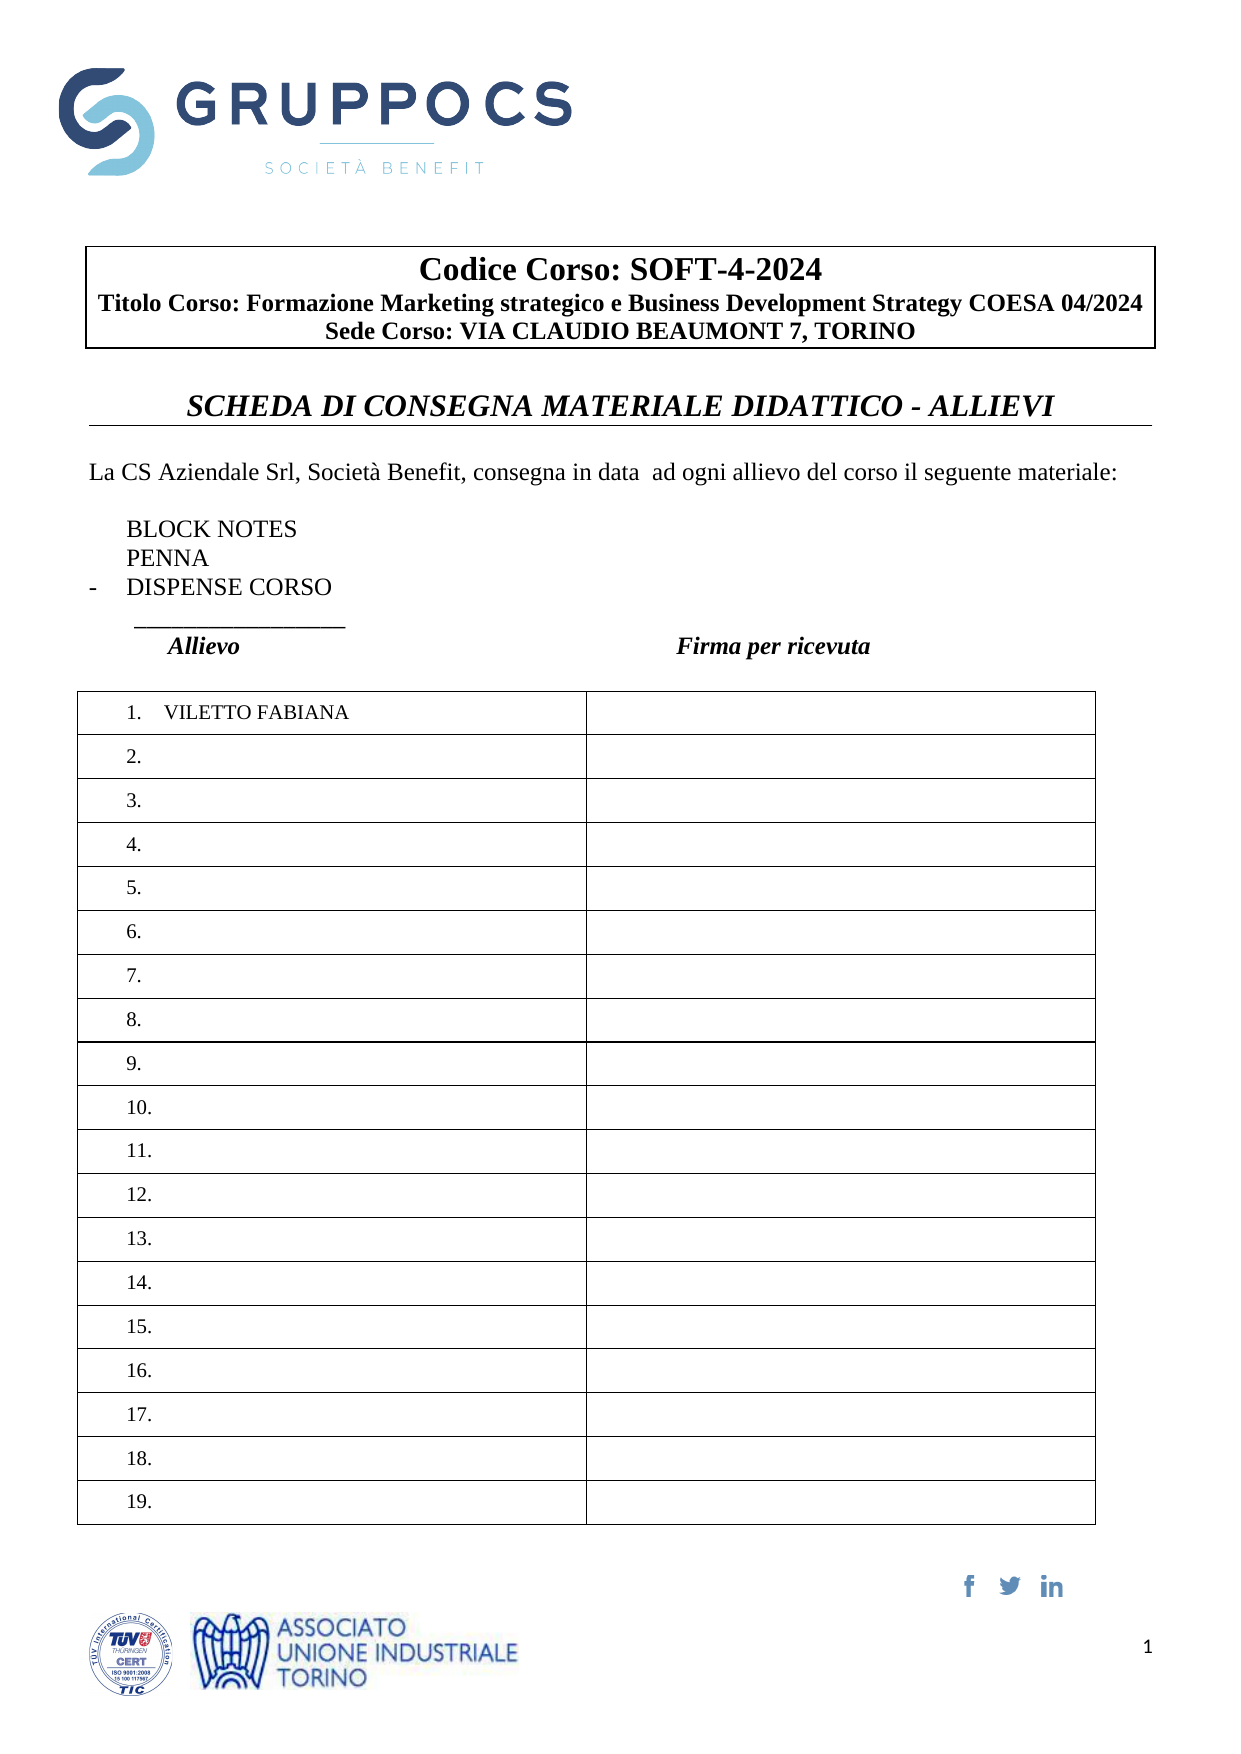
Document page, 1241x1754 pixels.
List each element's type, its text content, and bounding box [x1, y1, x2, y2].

table_cell [78, 955, 586, 997]
table_cell [78, 1393, 586, 1436]
table_cell [587, 823, 1095, 866]
table_cell [78, 1349, 586, 1392]
table_cell [78, 1086, 586, 1129]
text Titolo Corso: Formazione Marketing strategico e Business Development Strategy COESA 04/2024 [88, 288, 1152, 313]
text Sede Corso: VIA CLAUDIO BEAUMONT 7, TORINO [87, 313, 1154, 347]
text SCHEDA DI CONSEGNA MATERIALE DIDATTICO - ALLIEVI [88, 387, 1152, 426]
table_cell [587, 1043, 1095, 1085]
table_cell [78, 1043, 586, 1085]
table_cell [587, 867, 1095, 910]
table_cell [587, 735, 1095, 778]
table_cell [78, 1174, 586, 1217]
list DISPENSE CORSO [88, 572, 1152, 601]
text PENNA [126, 543, 1152, 572]
table_cell [587, 1174, 1095, 1217]
text Allievo Firma per ricevuta [88, 631, 1152, 660]
table_header VILETTO FABIANA [78, 692, 586, 734]
text La CS Aziendale Srl, Società Benefit, consegna in data ad ogni allievo del corso il seguente materiale: [88, 457, 1152, 486]
picture [89, 1613, 173, 1696]
table_cell [587, 779, 1095, 822]
table_cell [587, 1262, 1095, 1304]
table_cell [78, 779, 586, 822]
table_cell [78, 735, 586, 778]
text BLOCK NOTES [126, 514, 1152, 543]
table_cell [587, 1218, 1095, 1261]
picture [190, 1612, 520, 1690]
table_cell [587, 911, 1095, 954]
table_cell [78, 1481, 586, 1524]
table_cell [587, 955, 1095, 997]
table_cell [587, 1130, 1095, 1173]
table_cell [587, 1481, 1095, 1524]
table_cell [587, 1437, 1095, 1480]
picture [58, 68, 580, 178]
table_cell [78, 911, 586, 954]
table_cell [78, 867, 586, 910]
table_cell [78, 1218, 586, 1261]
table_cell [78, 1437, 586, 1480]
table_cell [78, 1130, 586, 1173]
table_cell [587, 1393, 1095, 1436]
table_cell [587, 1086, 1095, 1129]
table_cell [587, 1349, 1095, 1392]
table_cell [587, 1306, 1095, 1348]
table_cell [78, 999, 586, 1041]
table_cell [587, 999, 1095, 1041]
picture [964, 1575, 1063, 1597]
table_cell [78, 823, 586, 866]
table_cell [78, 1306, 586, 1348]
table_cell [78, 1262, 586, 1304]
table_header [587, 692, 1095, 734]
text Codice Corso: SOFT-4-2024 [87, 247, 1154, 288]
text _________________ [88, 601, 1152, 631]
